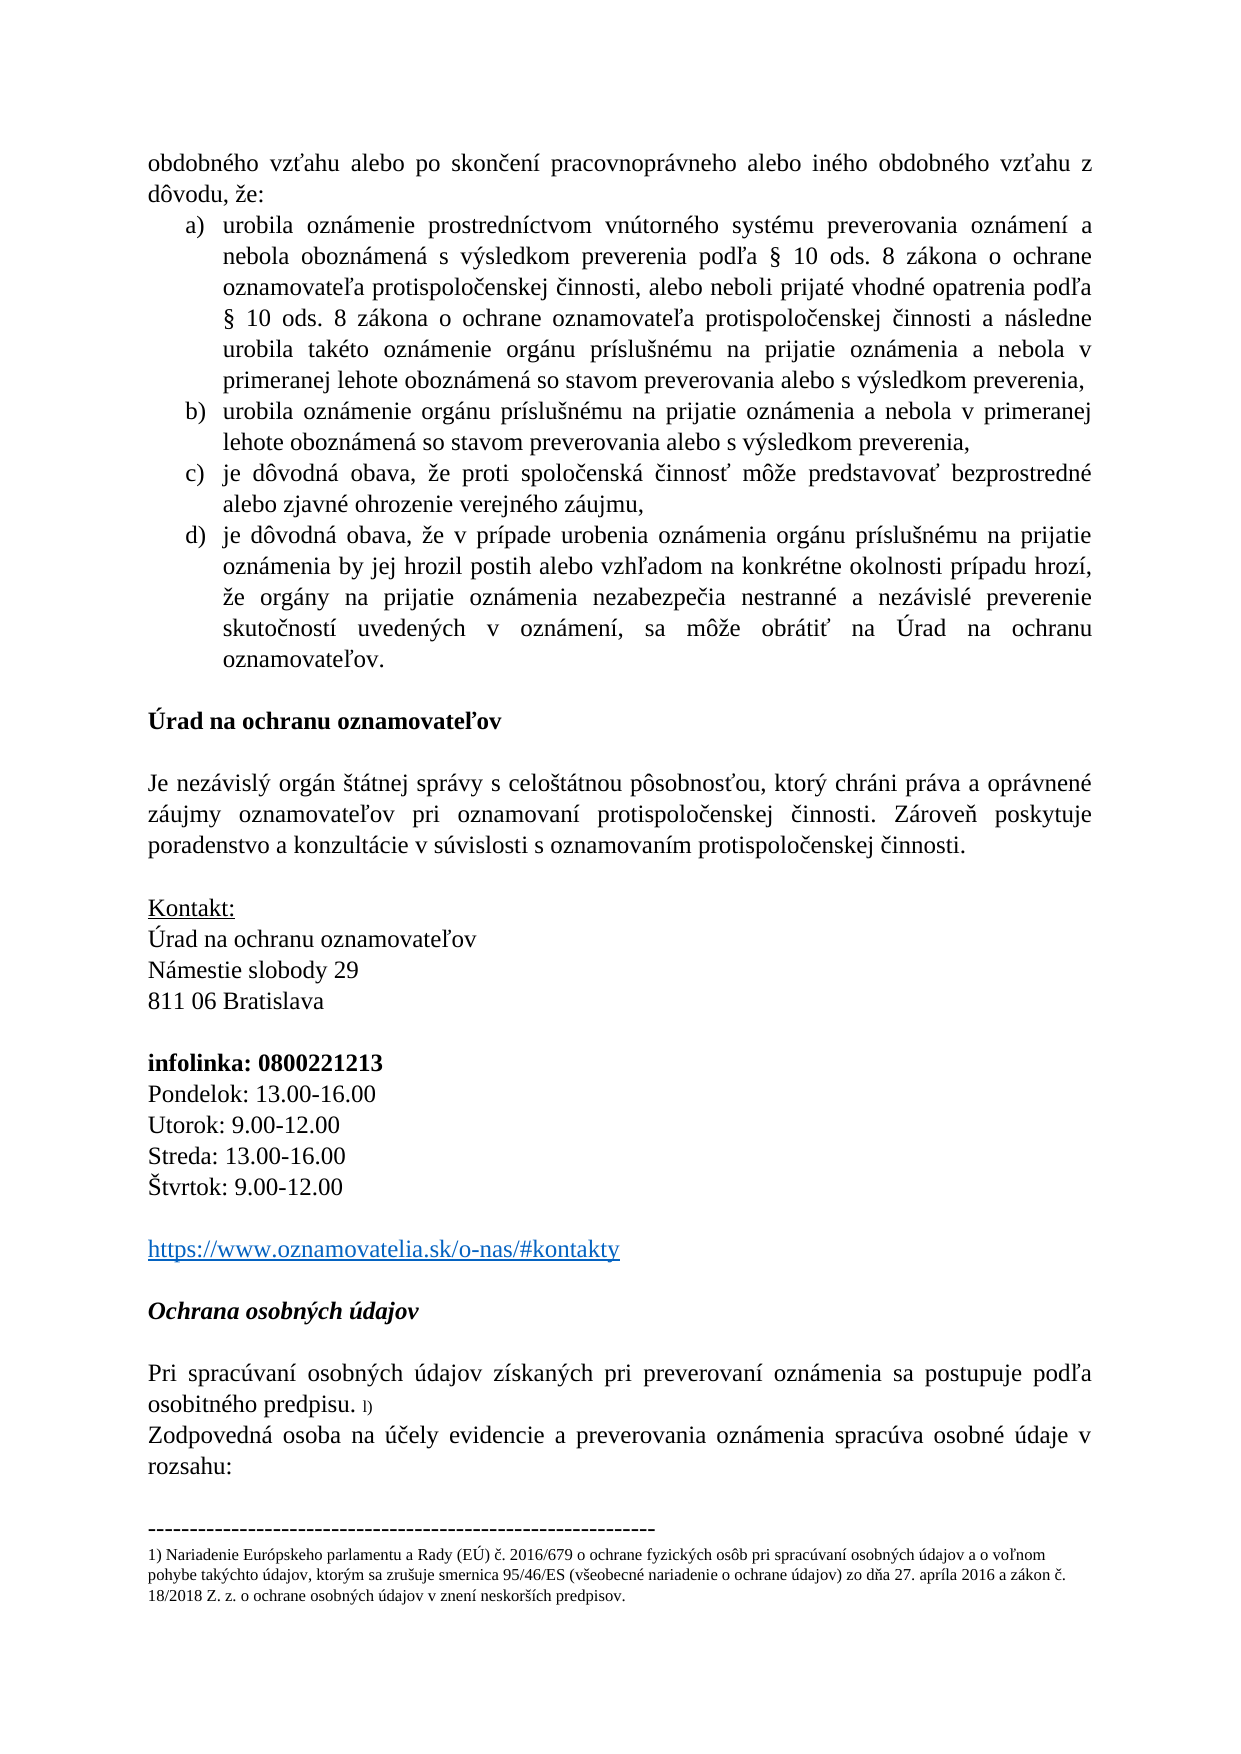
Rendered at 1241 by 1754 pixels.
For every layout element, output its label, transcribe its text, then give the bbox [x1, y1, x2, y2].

list je dôvodná obava, že v prípade urobenia oznámenia orgánu príslušnému na prijatie oznámenia by jej hrozil postih alebo vzhľadom na konkrétne okolnosti prípadu hrozí, že orgány na prijatie oznámenia nezabezpečia nestranné a nezávislé preverenie skutočností uvedených v oznámení, sa môže obrátiť na Úrad na ochranu oznamovateľov. [185, 520, 1093, 673]
text https://www.oznamovatelia.sk/o-nas/#kontakty [148, 1234, 1093, 1263]
text Námestie slobody 29 [148, 955, 1093, 983]
text Utorok: 9.00-12.00 [148, 1110, 1093, 1139]
text Streda: 13.00-16.00 [148, 1141, 1093, 1170]
list je dôvodná obava, že proti spoločenská činnosť môže predstavovať bezprostredné alebo zjavné ohrozenie verejného záujmu, [185, 458, 1093, 518]
text Pondelok: 13.00-16.00 [148, 1079, 1093, 1108]
text 811 06 Bratislava [148, 986, 1093, 1014]
text infolinka: 0800221213 [148, 1048, 1093, 1077]
text Pri spracúvaní osobných údajov získaných pri preverovaní oznámenia sa postupuje podľa osobitného predpisu. l) [148, 1358, 1093, 1418]
text ------------------------------------------------------------- [148, 1513, 1093, 1542]
text Ochrana osobných údajov [148, 1296, 1093, 1325]
text Kontakt: [148, 893, 1093, 921]
text 1) Nariadenie Európskeho parlamentu a Rady (EÚ) č. 2016/679 o ochrane fyzických osôb pri spracúvaní osobných údajov a o voľnom pohybe takýchto údajov, ktorým sa zrušuje smernica 95/46/ES (všeobecné nariadenie o ochrane údajov) zo dňa 27. apríla 2016 a zákon č. 18/2018 Z. z. o ochrane osobných údajov v znení neskorších predpisov. [148, 1544, 1093, 1605]
text Štvrtok: 9.00-12.00 [148, 1172, 1093, 1201]
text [148, 148, 1093, 207]
text Je nezávislý orgán štátnej správy s celoštátnou pôsobnosťou, ktorý chráni práva a oprávnené záujmy oznamovateľov pri oznamovaní protispoločenskej činnosti. Zároveň poskytuje poradenstvo a konzultácie v súvislosti s oznamovaním protispoločenskej činnosti. [148, 768, 1093, 859]
text Úrad na ochranu oznamovateľov [148, 924, 1093, 952]
text Úrad na ochranu oznamovateľov [148, 706, 1093, 735]
text Zodpovedná osoba na účely evidencie a preverovania oznámenia spracúva osobné údaje v rozsahu: [148, 1420, 1093, 1480]
list urobila oznámenie prostredníctvom vnútorného systému preverovania oznámení a nebola oboznámená s výsledkom preverenia podľa § 10 ods. 8 zákona o ochrane oznamovateľa protispoločenskej činnosti, alebo neboli prijaté vhodné opatrenia podľa § 10 ods. 8 zákona o ochrane oznamovateľa protispoločenskej činnosti a následne urobila takéto oznámenie orgánu príslušnému na prijatie oznámenia a nebola v primeranej lehote oboznámená so stavom preverovania alebo s výsledkom preverenia, [185, 210, 1093, 394]
list urobila oznámenie orgánu príslušnému na prijatie oznámenia a nebola v primeranej lehote oboznámená so stavom preverovania alebo s výsledkom preverenia, [185, 396, 1093, 456]
